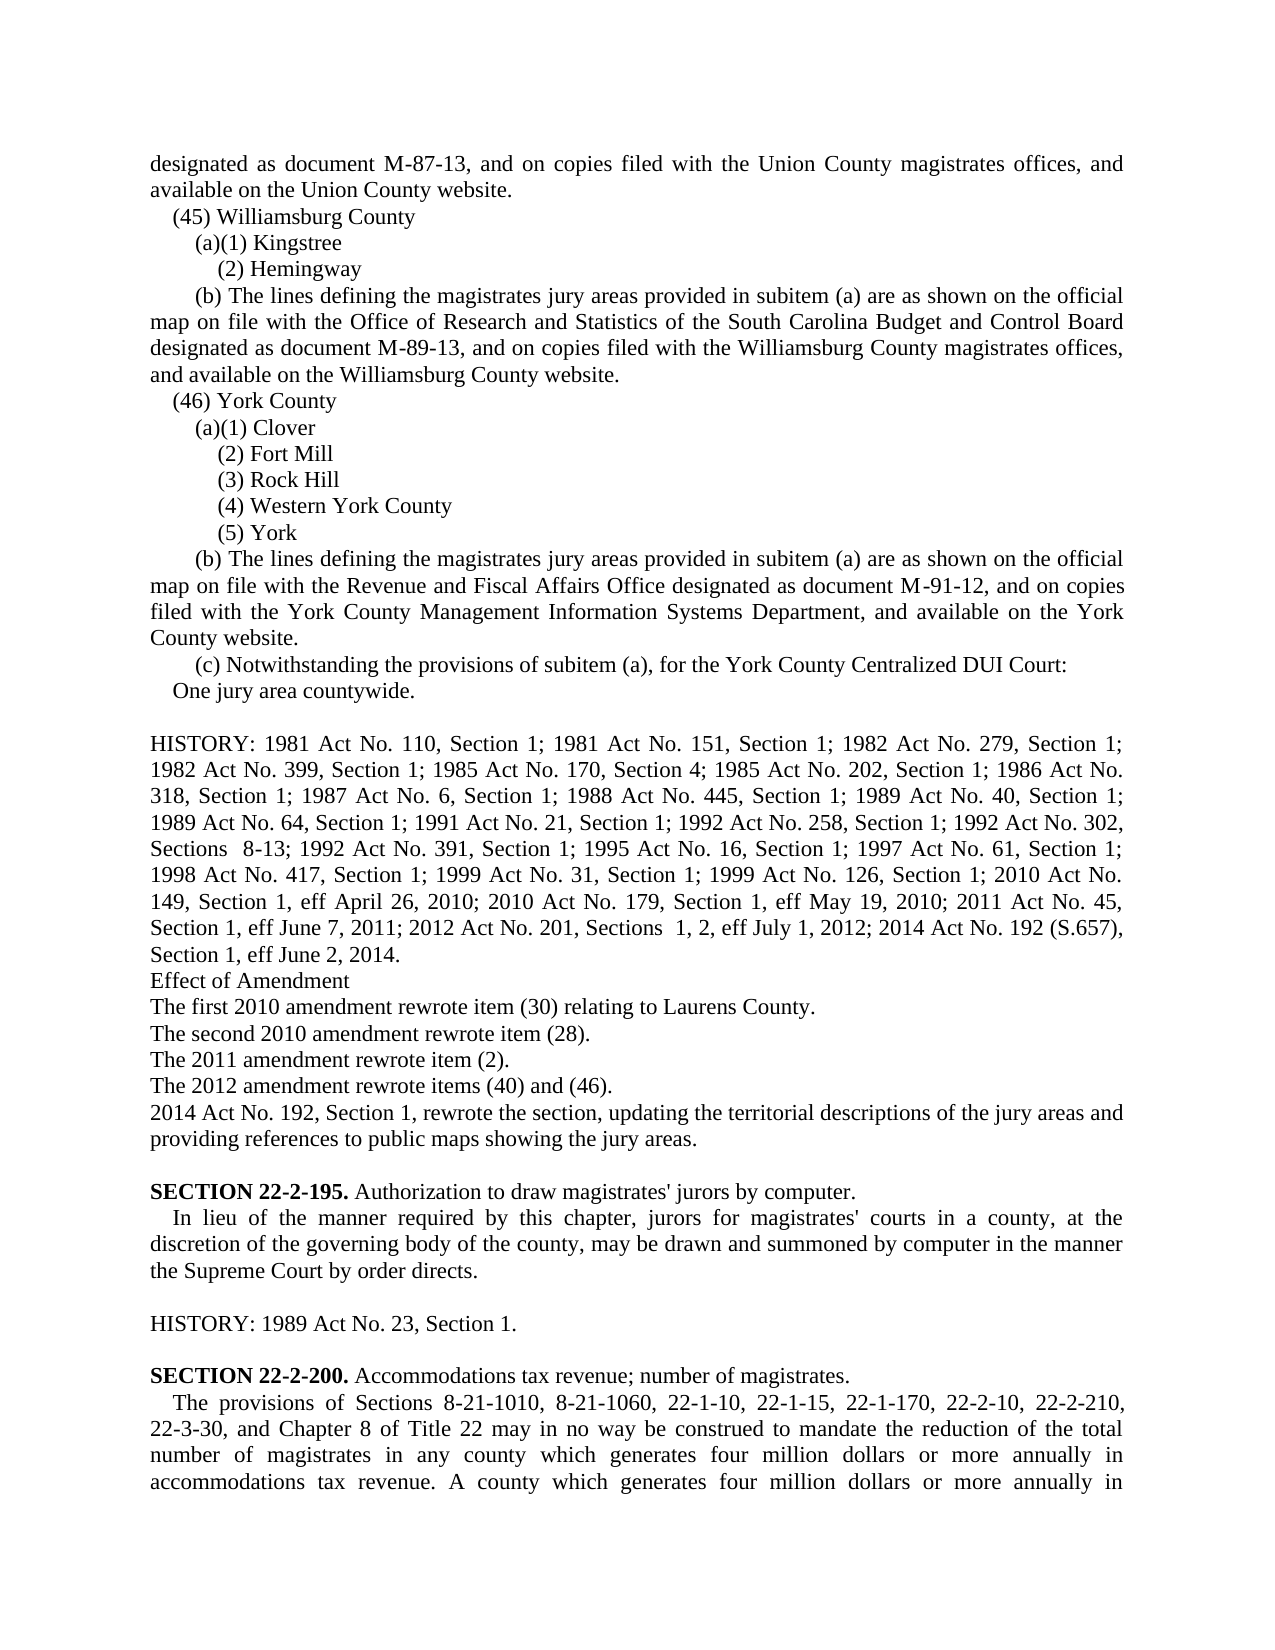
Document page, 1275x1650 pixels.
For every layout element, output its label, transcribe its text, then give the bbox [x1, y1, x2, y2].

text The first 2010 amendment rewrote item (30) relating to Laurens County. [150, 993, 1125, 1020]
text The second 2010 amendment rewrote item (28). [150, 1020, 1125, 1046]
text The 2011 amendment rewrote item (2). [150, 1046, 1125, 1072]
text 2014 Act No. 192, Section 1, rewrote the section, updating the territorial descriptions of the jury areas and providing references to public maps showing the jury areas. [150, 1099, 1125, 1151]
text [150, 150, 1125, 203]
text (b) The lines defining the magistrates jury areas provided in subitem (a) are as shown on the official map on file with the Revenue and Fiscal Affairs Office designated as document M-91-12, and on copies filed with the York County Management Information Systems Department, and available on the York County website. [150, 545, 1125, 651]
text (5) York [150, 519, 1125, 545]
text (46) York County [150, 387, 1125, 413]
text (45) Williamsburg County [150, 203, 1125, 229]
text SECTION 22-2-200. Accommodations tax revenue; number of magistrates. [150, 1362, 1125, 1389]
text (2) Hemingway [150, 255, 1125, 282]
text (a)(1) Kingstree [150, 229, 1125, 255]
text The 2012 amendment rewrote items (40) and (46). [150, 1072, 1125, 1099]
text Effect of Amendment [150, 967, 1125, 993]
text In lieu of the manner required by this chapter, jurors for magistrates' courts in a county, at the discretion of the governing body of the county, may be drawn and summoned by computer in the manner the Supreme Court by order directs. [150, 1204, 1125, 1283]
text (c) Notwithstanding the provisions of subitem (a), for the York County Centralized DUI Court: [150, 651, 1125, 677]
text SECTION 22-2-195. Authorization to draw magistrates' jurors by computer. [150, 1178, 1125, 1204]
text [150, 1389, 1125, 1494]
text (3) Rock Hill [150, 466, 1125, 493]
text (b) The lines defining the magistrates jury areas provided in subitem (a) are as shown on the official map on file with the Office of Research and Statistics of the South Carolina Budget and Control Board designated as document M-89-13, and on copies filed with the Williamsburg County magistrates offices, and available on the Williamsburg County website. [150, 282, 1125, 387]
text (2) Fort Mill [150, 440, 1125, 466]
text (a)(1) Clover [150, 413, 1125, 440]
text (4) Western York County [150, 493, 1125, 519]
text HISTORY: 1989 Act No. 23, Section 1. [150, 1309, 1125, 1336]
text One jury area countywide. [150, 677, 1125, 703]
text HISTORY: 1981 Act No. 110, Section 1; 1981 Act No. 151, Section 1; 1982 Act No. 279, Section 1; 1982 Act No. 399, Section 1; 1985 Act No. 170, Section 4; 1985 Act No. 202, Section 1; 1986 Act No. 318, Section 1; 1987 Act No. 6, Section 1; 1988 Act No. 445, Section 1; 1989 Act No. 40, Section 1; 1989 Act No. 64, Section 1; 1991 Act No. 21, Section 1; 1992 Act No. 258, Section 1; 1992 Act No. 302, Sections 8-13; 1992 Act No. 391, Section 1; 1995 Act No. 16, Section 1; 1997 Act No. 61, Section 1; 1998 Act No. 417, Section 1; 1999 Act No. 31, Section 1; 1999 Act No. 126, Section 1; 2010 Act No. 149, Section 1, eff April 26, 2010; 2010 Act No. 179, Section 1, eff May 19, 2010; 2011 Act No. 45, Section 1, eff June 7, 2011; 2012 Act No. 201, Sections 1, 2, eff July 1, 2012; 2014 Act No. 192 (S.657), Section 1, eff June 2, 2014. [150, 730, 1125, 967]
